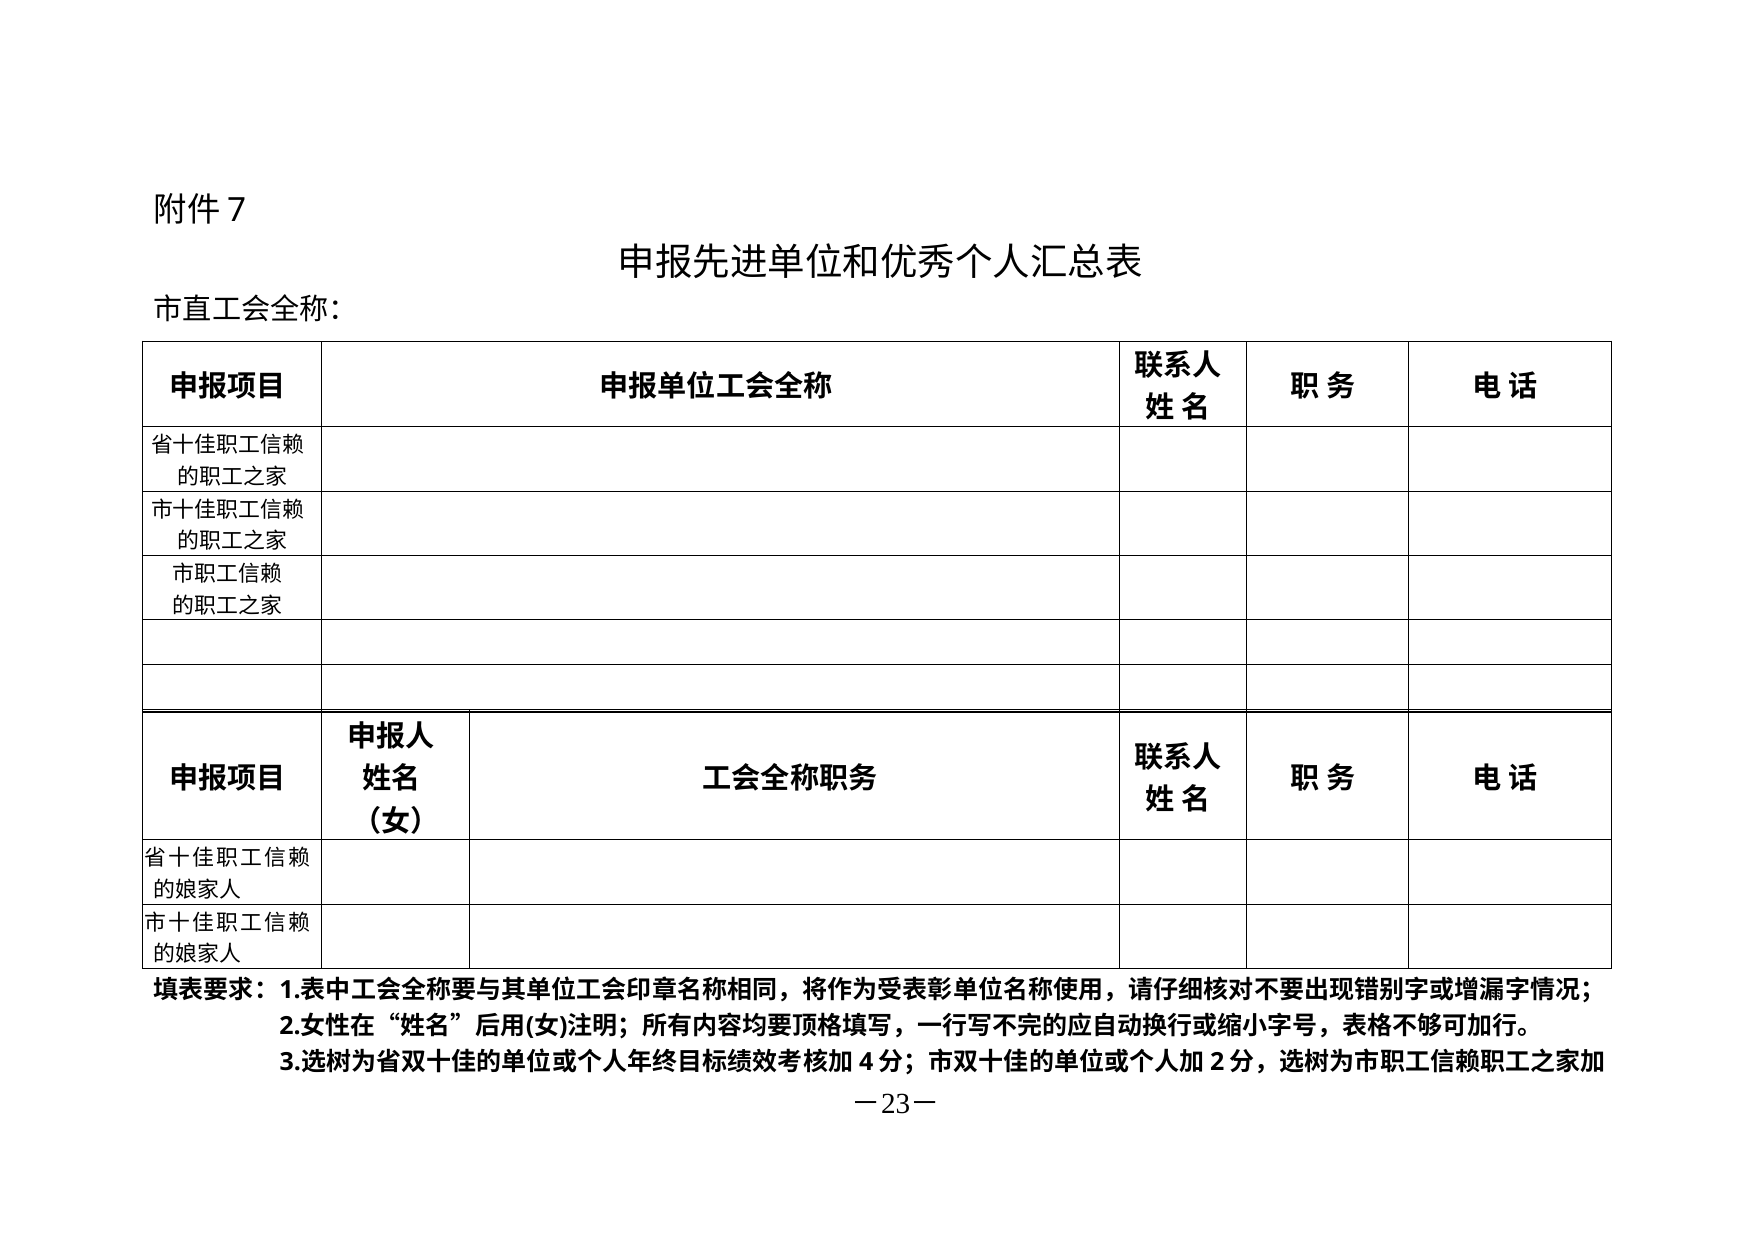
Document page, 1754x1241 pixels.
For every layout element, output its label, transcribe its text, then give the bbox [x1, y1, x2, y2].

table_cell 市十佳职工信赖的职工之家 [143, 492, 321, 555]
table_cell [322, 665, 1119, 709]
table_cell [470, 905, 1119, 968]
table_cell [1247, 492, 1408, 555]
table_cell 职 务 [1247, 713, 1408, 839]
table_cell [1409, 556, 1611, 619]
table_cell [1247, 427, 1408, 491]
table_cell [322, 492, 1119, 555]
table_cell [1120, 840, 1246, 904]
table_cell [1247, 840, 1408, 904]
text 市直工会全称： [153, 286, 1606, 328]
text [279, 1042, 1606, 1078]
table_cell 联系人 姓 名 [1120, 713, 1246, 839]
table_header 职 务 [1247, 342, 1408, 426]
text 申报先进单位和优秀个人汇总表 [153, 232, 1606, 286]
table_cell 市职工信赖 的职工之家 [143, 556, 321, 619]
table_cell [1247, 665, 1408, 709]
text 附件7 [153, 183, 1606, 232]
table_cell 工会全称职务 [470, 713, 1119, 839]
table_header 联系人 姓 名 [1120, 342, 1246, 426]
table_cell [1409, 427, 1611, 491]
table_cell [1247, 556, 1408, 619]
table_cell [1120, 665, 1246, 709]
table_cell [1247, 620, 1408, 664]
table_cell [470, 840, 1119, 904]
table_cell [1409, 905, 1611, 968]
table_cell 申报项目 [143, 713, 321, 839]
table_cell [1120, 905, 1246, 968]
table_cell 电 话 [1409, 713, 1611, 839]
table_cell [1120, 620, 1246, 664]
table_header 电 话 [1409, 342, 1611, 426]
table_cell [322, 620, 1119, 664]
table_cell [1120, 427, 1246, 491]
table_cell 省十佳职工信赖的娘家人 [143, 840, 321, 904]
table_cell [322, 556, 1119, 619]
text 填表要求：1.表中工会全称要与其单位工会印章名称相同，将作为受表彰单位名称使用，请仔细核对不要出现错别字或增漏字情况；2.女性在“姓名”后用(女)注明；所有内容均要顶格填写，一行写不完的应自动换行或缩小字号，表格不够可加行。 [153, 969, 1606, 1042]
table_cell 省十佳职工信赖的职工之家 [143, 427, 321, 491]
table_cell [143, 665, 321, 709]
table_cell [322, 840, 469, 904]
table_cell [322, 905, 469, 968]
table_cell [1409, 840, 1611, 904]
table_cell [1409, 492, 1611, 555]
table_cell [1409, 620, 1611, 664]
table_cell [1120, 492, 1246, 555]
table_cell [1120, 556, 1246, 619]
table_header 申报单位工会全称 [322, 342, 1119, 426]
table_cell [143, 620, 321, 664]
table_cell 申报人 姓名（女） [322, 713, 469, 839]
table_cell 市十佳职工信赖的娘家人 [143, 905, 321, 968]
table_header 申报项目 [143, 342, 321, 426]
table_cell [322, 427, 1119, 491]
table_cell [1409, 665, 1611, 709]
table_cell [1247, 905, 1408, 968]
